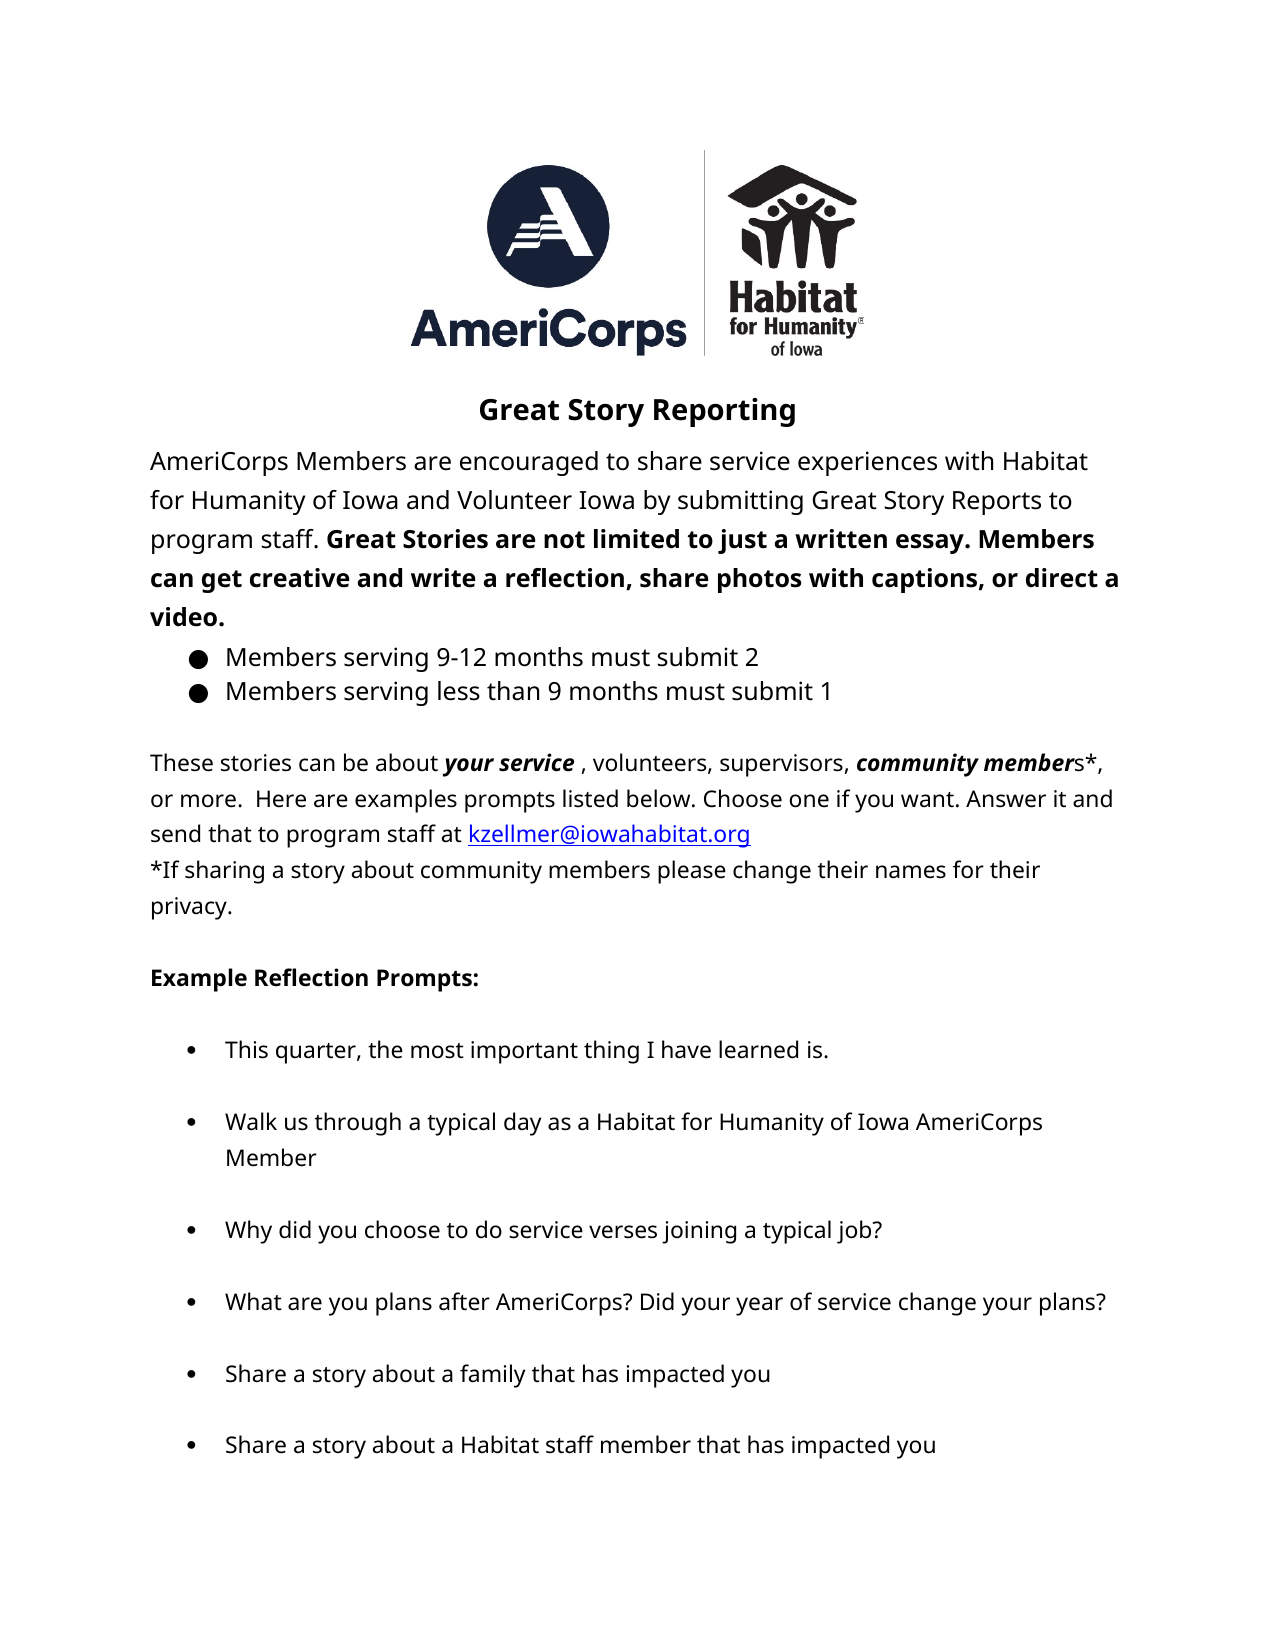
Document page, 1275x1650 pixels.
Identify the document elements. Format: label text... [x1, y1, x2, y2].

list This quarter, the most important thing I have learned is. [187, 1034, 1125, 1065]
text Great Story Reporting [150, 389, 1125, 429]
list What are you plans after AmeriCorps? Did your year of service change your plans? [187, 1286, 1125, 1317]
list Walk us through a typical day as a Habitat for Humanity of Iowa AmeriCorps Member [187, 1106, 1125, 1173]
text Example Reflection Prompts: [150, 962, 1125, 993]
list Why did you choose to do service verses joining a typical job? [187, 1214, 1125, 1245]
list Members serving less than 9 months must submit 1 [187, 673, 1125, 707]
text *If sharing a story about community members please change their names for their privacy. [150, 854, 1125, 922]
list Share a story about a Habitat staff member that has impacted you [187, 1429, 1125, 1461]
text AmeriCorps Members are encouraged to share service experiences with Habitat for Humanity of Iowa and Volunteer Iowa by submitting Great Story Reports to program staff. Great Stories are not limited to just a written essay. Members can get creative and write a reflection, share photos with captions, or direct a video. [150, 443, 1125, 634]
text These stories can be about your service , volunteers, supervisors, community members*, or more. Here are examples prompts listed below. Choose one if you want. Answer it and send that to program staff at kzellmer@iowahabitat.org [150, 747, 1125, 850]
picture [411, 150, 864, 356]
list Members serving 9-12 months must submit 2 [187, 639, 1125, 673]
list Share a story about a family that has impacted you [187, 1357, 1125, 1389]
